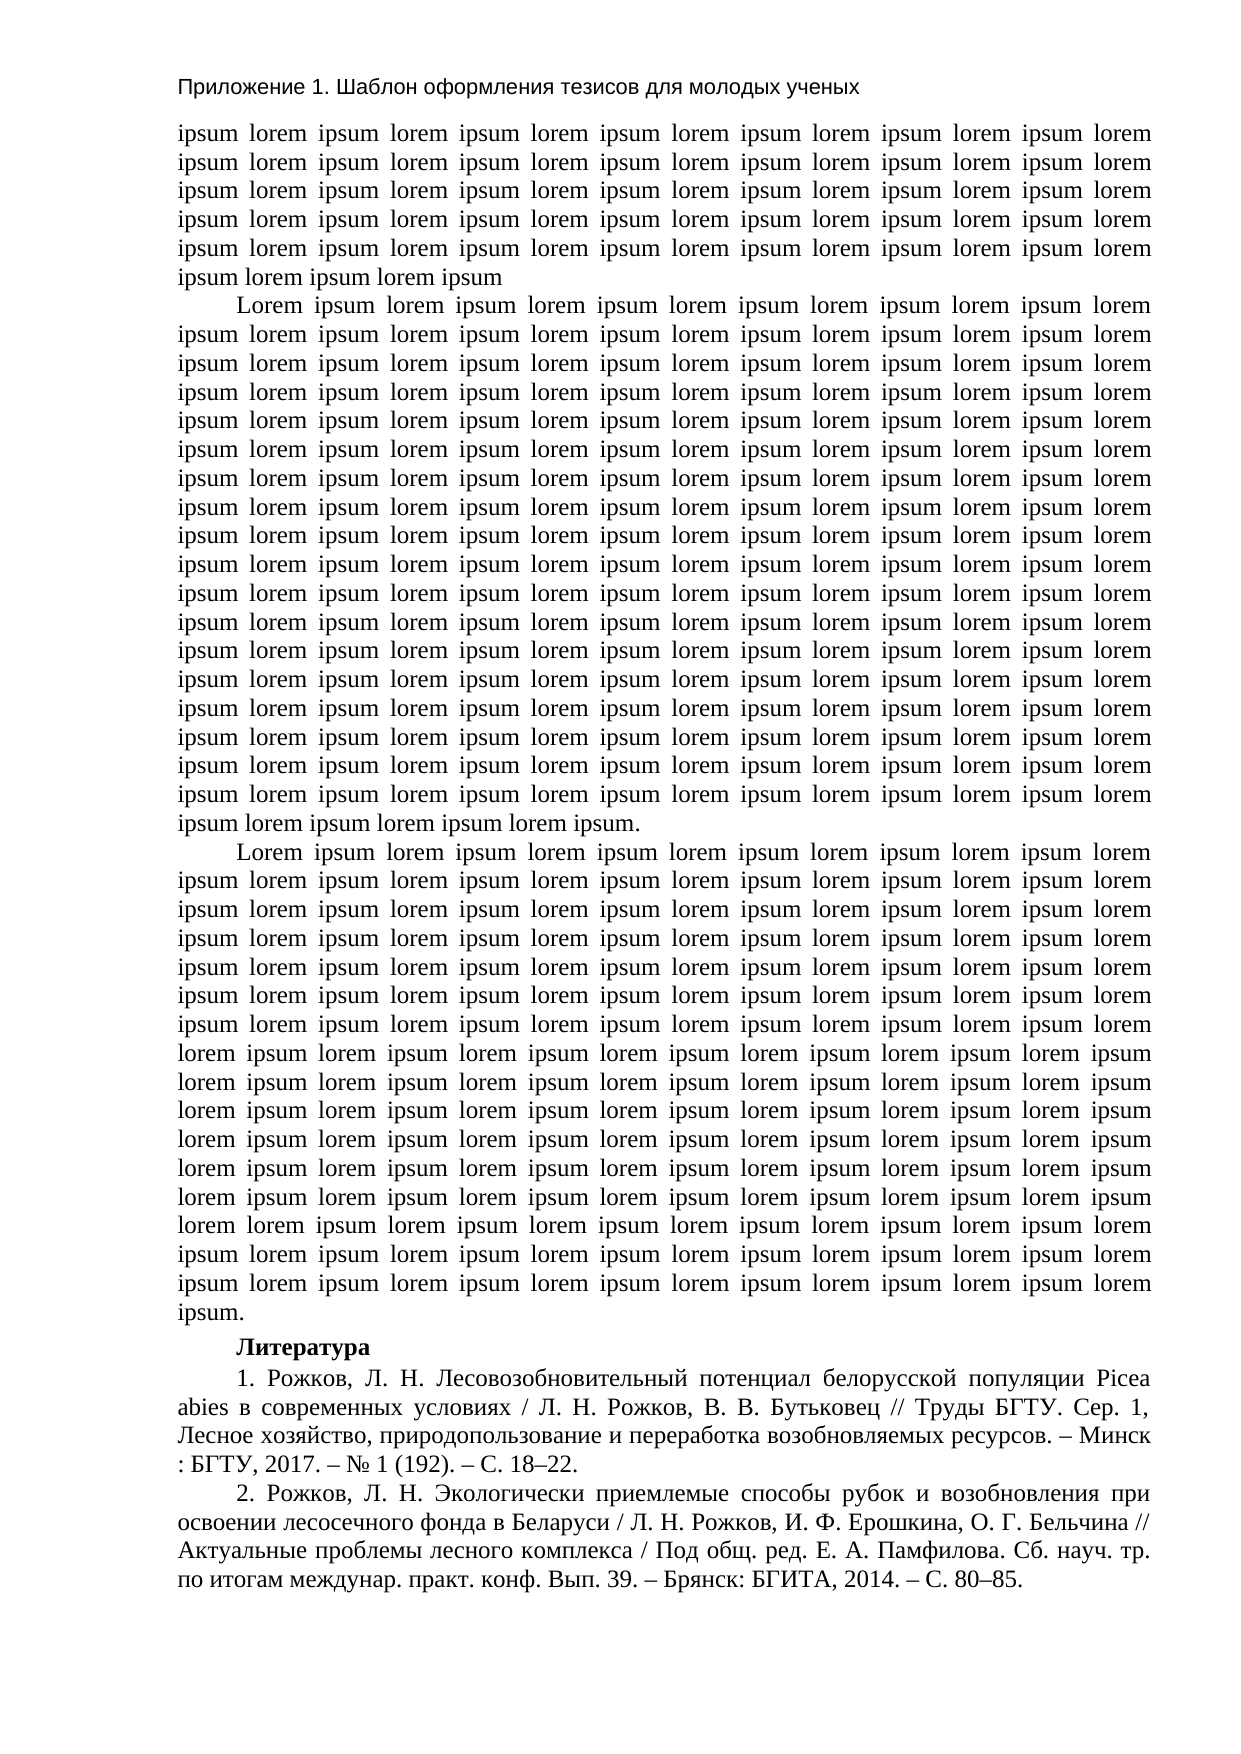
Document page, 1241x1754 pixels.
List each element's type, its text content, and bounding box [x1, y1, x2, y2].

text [177, 118, 1152, 291]
text 1. Рожков, Л. Н. Лесовозобновительный потенциал белорусской популяции Picea abies в современных условиях / Л. Н. Рожков, В. В. Бутьковец // Труды БГТУ. Сер. 1, Лесное хозяйство, природопользование и переработка возобновляемых ресурсов. – Минск : БГТУ, 2017. – № 1 (192). – C. 18–22. [177, 1363, 1152, 1478]
text 2. Рожков, Л. Н. Экологически приемлемые способы рубок и возобновления при освоении лесосечного фонда в Беларуси / Л. Н. Рожков, И. Ф. Ерошкина, О. Г. Бельчина // Актуальные проблемы лесного комплекса / Под общ. ред. Е. А. Памфилова. Сб. науч. тр. по итогам междунар. практ. конф. Вып. 39. – Брянск: БГИТА, 2014. – С. 80–85. [177, 1478, 1152, 1593]
text Lorem ipsum lorem ipsum lorem ipsum lorem ipsum lorem ipsum lorem ipsum lorem ipsum lorem ipsum lorem ipsum lorem ipsum lorem ipsum lorem ipsum lorem ipsum lorem ipsum lorem ipsum lorem ipsum lorem ipsum lorem ipsum lorem ipsum lorem ipsum lorem ipsum lorem ipsum lorem ipsum lorem ipsum lorem ipsum lorem ipsum lorem ipsum lorem ipsum lorem ipsum lorem ipsum lorem ipsum lorem ipsum lorem ipsum lorem ipsum lorem ipsum lorem ipsum lorem ipsum lorem ipsum lorem ipsum lorem ipsum lorem ipsum lorem ipsum lorem ipsum lorem ipsum lorem ipsum lorem ipsum lorem ipsum lorem ipsum lorem lorem ipsum lorem ipsum lorem ipsum lorem ipsum lorem ipsum lorem ipsum lorem ipsum lorem ipsum lorem ipsum lorem ipsum lorem ipsum lorem ipsum lorem ipsum lorem ipsum lorem ipsum lorem ipsum lorem ipsum lorem ipsum lorem ipsum lorem ipsum lorem ipsum lorem ipsum lorem ipsum lorem ipsum lorem ipsum lorem ipsum lorem ipsum lorem ipsum lorem ipsum lorem ipsum lorem ipsum lorem ipsum lorem ipsum lorem ipsum lorem ipsum lorem ipsum lorem ipsum lorem ipsum lorem ipsum lorem ipsum lorem ipsum lorem ipsum lorem lorem ipsum lorem ipsum lorem ipsum lorem ipsum lorem ipsum lorem ipsum lorem ipsum lorem ipsum lorem ipsum lorem ipsum lorem ipsum lorem ipsum lorem ipsum lorem ipsum lorem ipsum lorem ipsum lorem ipsum lorem ipsum lorem ipsum lorem ipsum lorem ipsum. [177, 837, 1152, 1326]
text Lorem ipsum lorem ipsum lorem ipsum lorem ipsum lorem ipsum lorem ipsum lorem ipsum lorem ipsum lorem ipsum lorem ipsum lorem ipsum lorem ipsum lorem ipsum lorem ipsum lorem ipsum lorem ipsum lorem ipsum lorem ipsum lorem ipsum lorem ipsum lorem ipsum lorem ipsum lorem ipsum lorem ipsum lorem ipsum lorem ipsum lorem ipsum lorem ipsum lorem ipsum lorem ipsum lorem ipsum lorem ipsum lorem ipsum lorem ipsum lorem ipsum lorem ipsum lorem ipsum lorem ipsum lorem ipsum lorem ipsum lorem ipsum lorem ipsum lorem ipsum lorem ipsum lorem ipsum lorem ipsum lorem ipsum lorem ipsum lorem ipsum lorem ipsum lorem ipsum lorem ipsum lorem ipsum lorem ipsum lorem ipsum lorem ipsum lorem ipsum lorem ipsum lorem ipsum lorem ipsum lorem ipsum lorem ipsum lorem ipsum lorem ipsum lorem ipsum lorem ipsum lorem ipsum lorem ipsum lorem ipsum lorem ipsum lorem ipsum lorem ipsum lorem ipsum lorem ipsum lorem ipsum lorem ipsum lorem ipsum lorem ipsum lorem ipsum lorem ipsum lorem ipsum lorem ipsum lorem ipsum lorem ipsum lorem ipsum lorem ipsum lorem ipsum lorem ipsum lorem ipsum lorem ipsum lorem ipsum lorem ipsum lorem ipsum lorem ipsum lorem ipsum lorem ipsum lorem ipsum lorem ipsum lorem ipsum lorem ipsum lorem ipsum lorem ipsum lorem ipsum lorem ipsum lorem ipsum lorem ipsum lorem ipsum lorem ipsum lorem ipsum lorem ipsum lorem ipsum lorem ipsum lorem ipsum lorem ipsum lorem ipsum lorem ipsum lorem ipsum lorem ipsum lorem ipsum lorem ipsum lorem ipsum lorem ipsum lorem ipsum lorem ipsum lorem ipsum lorem ipsum lorem ipsum lorem ipsum lorem ipsum. [177, 291, 1152, 837]
text Литература [177, 1326, 1152, 1363]
